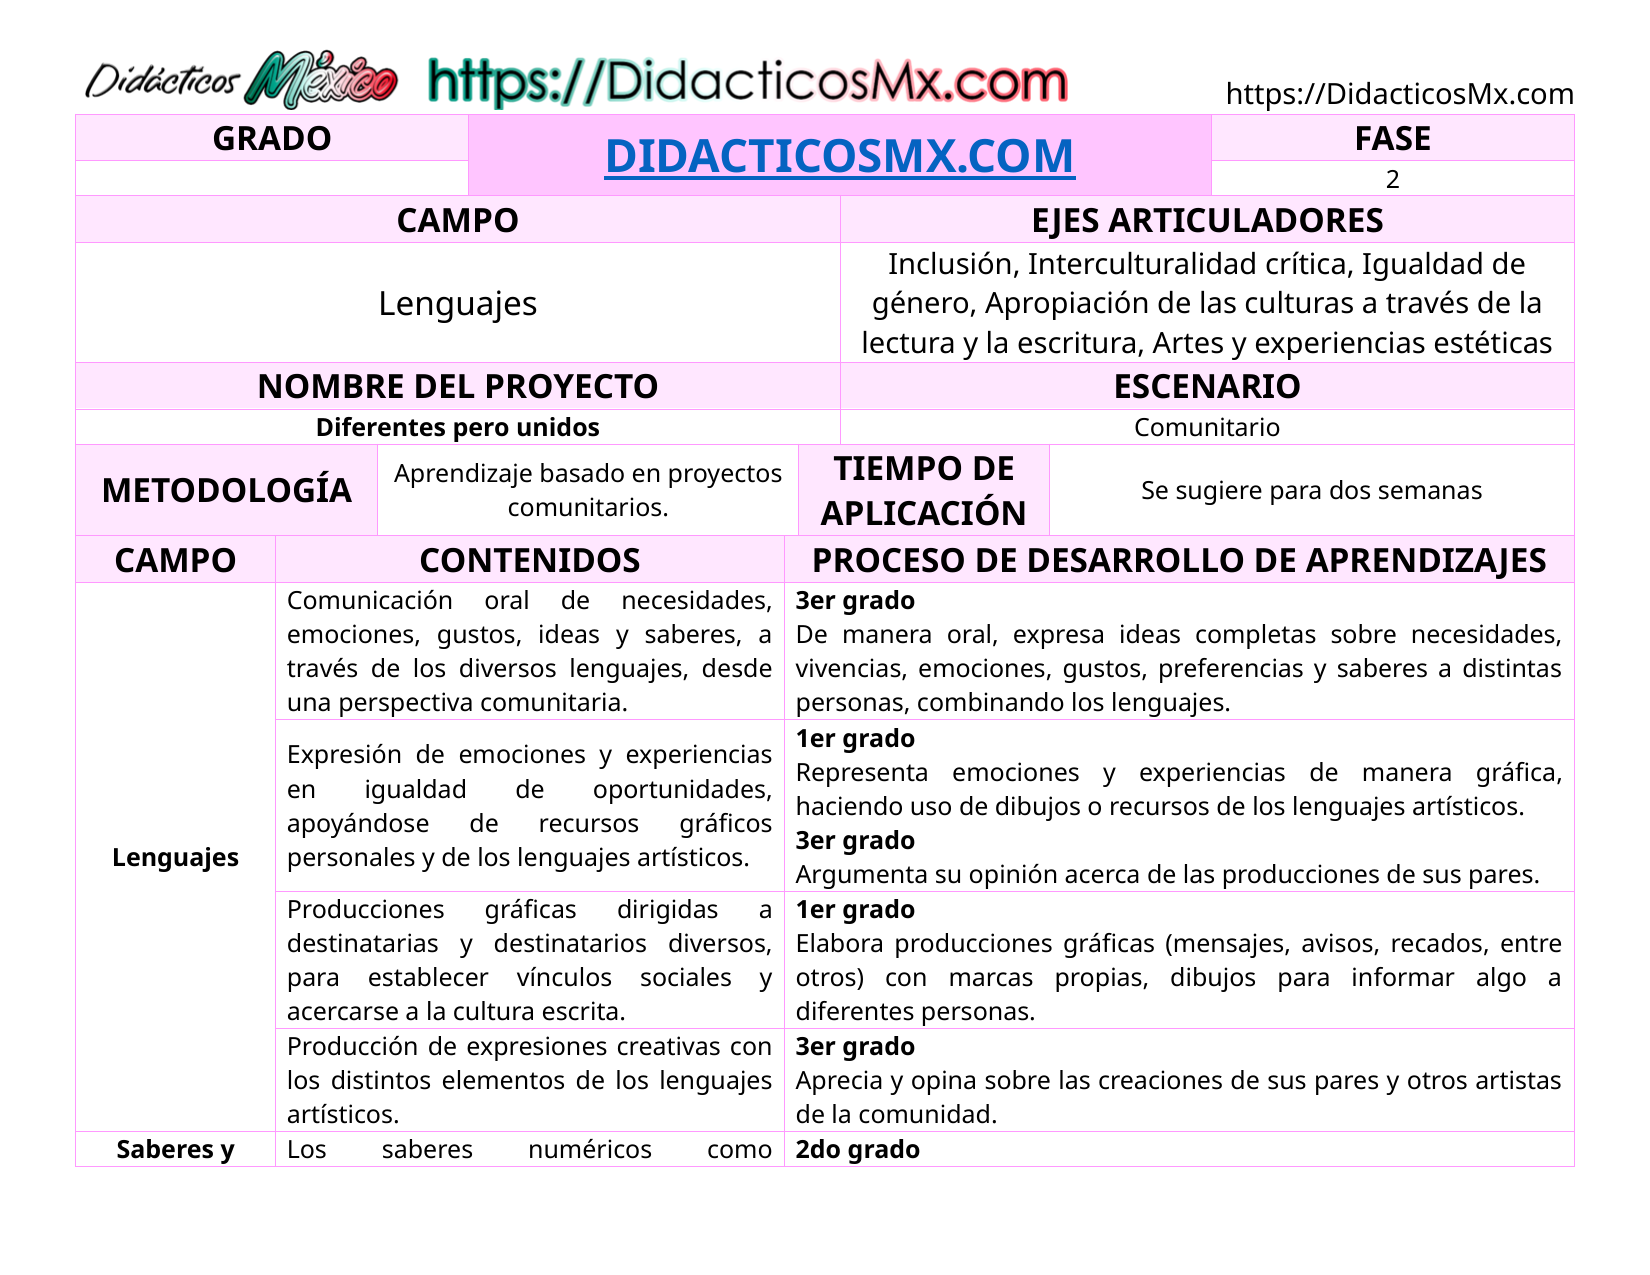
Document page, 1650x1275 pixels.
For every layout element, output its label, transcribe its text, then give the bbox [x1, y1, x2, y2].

table_cell Expresión de emociones y experiencias en igualdad de oportunidades, apoyándose de recursos gráficos personales y de los lenguajes artísticos. [276, 720, 784, 891]
table_cell 1er grado Elabora producciones gráficas (mensajes, avisos, recados, entre otros) con marcas propias, dibujos para informar algo a diferentes personas. [785, 892, 1574, 1028]
table_cell Aprendizaje basado en proyectos comunitarios. [378, 445, 798, 535]
table_cell 3er grado Aprecia y opina sobre las creaciones de sus pares y otros artistas de la comunidad. [785, 1029, 1574, 1131]
table_cell PROCESO DE DESARROLLO DE APRENDIZAJES [785, 536, 1574, 582]
table_cell CAMPO [76, 196, 840, 242]
table_header FASE [1212, 115, 1574, 160]
picture [79, 46, 1075, 109]
table_cell 2 [1212, 161, 1574, 195]
table_cell EJES ARTICULADORES [841, 196, 1574, 242]
table_cell Los saberes numéricos como herramienta para resolver situaciones del entorno, en diversos contextos socioculturales. [276, 1132, 784, 1166]
table_cell Comunicación oral de necesidades, emociones, gustos, ideas y saberes, a través de los diversos lenguajes, desde una perspectiva comunitaria. [276, 583, 784, 719]
table_cell METODOLOGÍA [76, 445, 377, 535]
table_cell [76, 161, 468, 195]
table_cell ESCENARIO [841, 363, 1574, 408]
table_cell Lenguajes [76, 243, 840, 362]
table_cell CONTENIDOS [276, 536, 784, 582]
table_cell TIEMPO DE APLICACIÓN [799, 445, 1049, 535]
table_cell CAMPO [76, 536, 275, 582]
table_cell Se sugiere para dos semanas [1050, 445, 1574, 535]
table_cell NOMBRE DEL PROYECTO [76, 363, 840, 408]
table_cell Producciones gráficas dirigidas a destinatarias y destinatarios diversos, para establecer vínculos sociales y acercarse a la cultura escrita. [276, 892, 784, 1028]
table_cell Lenguajes [76, 583, 275, 1131]
table_cell Inclusión, Interculturalidad crítica, Igualdad de género, Apropiación de las culturas a través de la lectura y la escritura, Artes y experiencias estéticas [841, 243, 1574, 362]
table_cell 1er grado Representa emociones y experiencias de manera gráfica, haciendo uso de dibujos o recursos de los lenguajes artísticos. 3er grado Argumenta su opinión acerca de las producciones de sus pares. [785, 720, 1574, 891]
table_cell 3er grado De manera oral, expresa ideas completas sobre necesidades, vivencias, emociones, gustos, preferencias y saberes a distintas personas, combinando los lenguajes. [785, 583, 1574, 719]
table_cell Comunitario [841, 410, 1574, 443]
table_cell Producción de expresiones creativas con los distintos elementos de los lenguajes artísticos. [276, 1029, 784, 1131]
table_cell Diferentes pero unidos [76, 410, 840, 443]
table_header GRADO [76, 115, 468, 160]
table_header DIDACTICOSMX.COM [469, 115, 1211, 195]
table_cell Saberes y pensamiento científico [76, 1132, 275, 1166]
